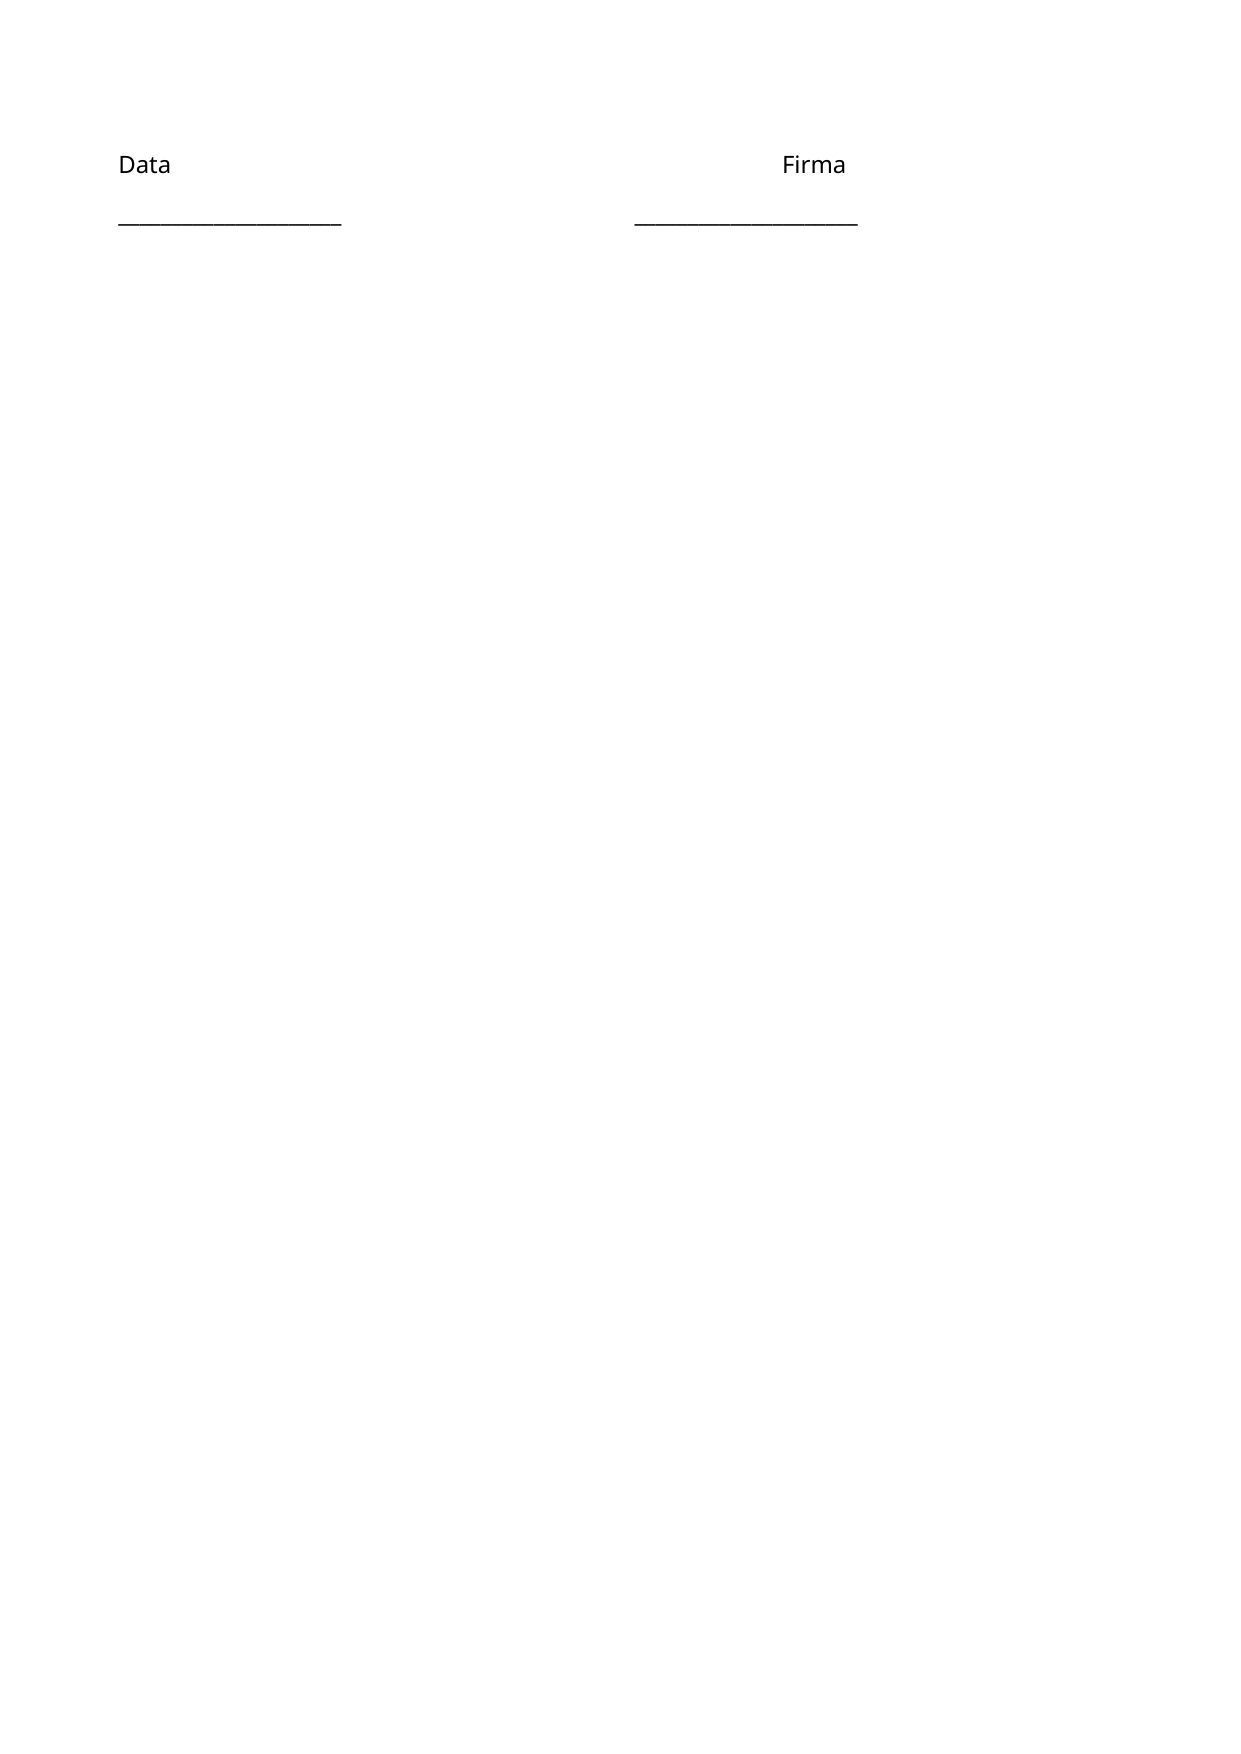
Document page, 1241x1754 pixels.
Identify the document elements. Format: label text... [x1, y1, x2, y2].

text _____________________ _____________________ [118, 196, 1122, 229]
text Data Firma [118, 148, 1122, 180]
